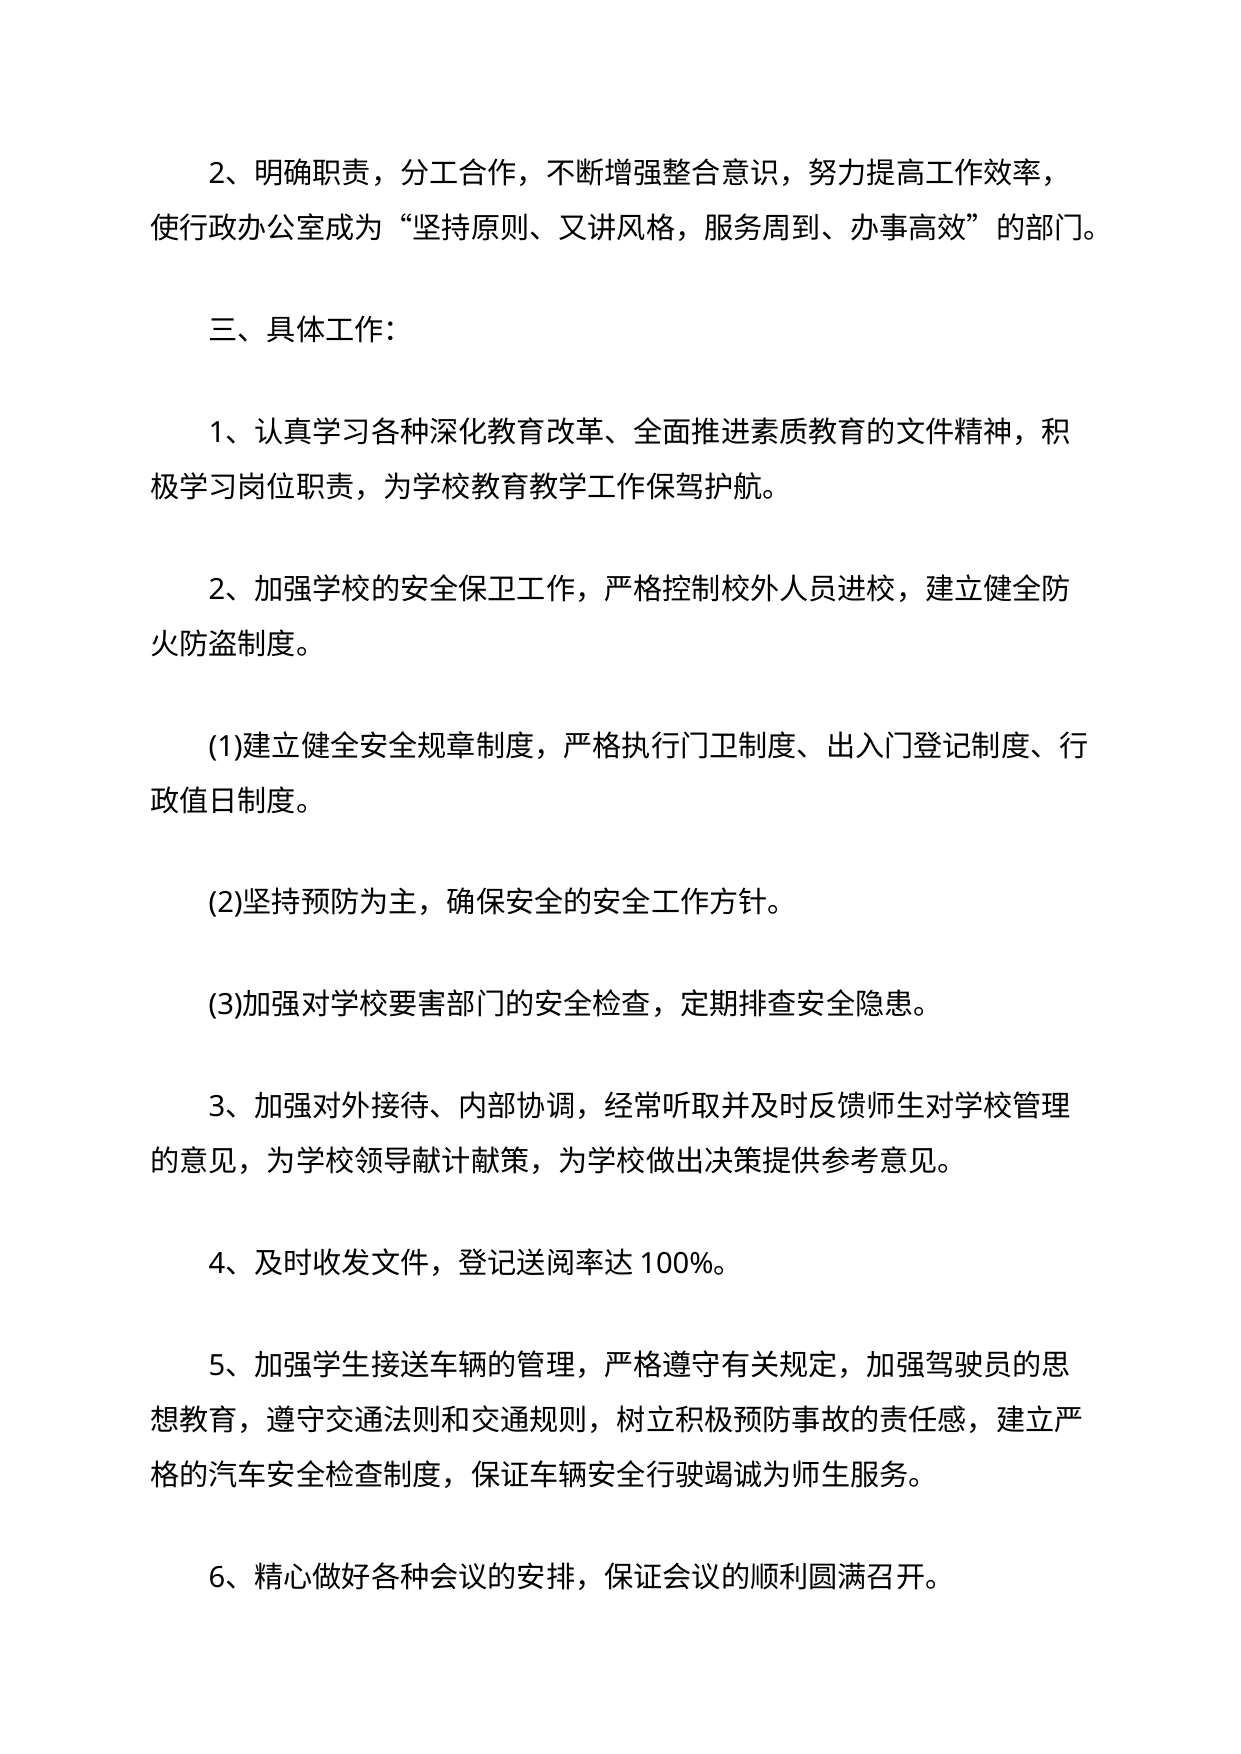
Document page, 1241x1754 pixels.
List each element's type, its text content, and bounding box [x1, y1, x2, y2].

text 三、具体工作： [150, 307, 1090, 349]
text (3)加强对学校要害部门的安全检查，定期排查安全隐患。 [150, 981, 1090, 1023]
text 4、及时收发文件，登记送阅率达100%。 [150, 1239, 1090, 1282]
text 3、加强对外接待、内部协调，经常听取并及时反馈师生对学校管理的意见，为学校领导献计献策，为学校做出决策提供参考意见。 [150, 1083, 1090, 1180]
text 6、精心做好各种会议的安排，保证会议的顺利圆满召开。 [150, 1553, 1090, 1596]
text (1)建立健全安全规章制度，严格执行门卫制度、出入门登记制度、行政值日制度。 [150, 722, 1090, 819]
text (2)坚持预防为主，确保安全的安全工作方针。 [150, 879, 1090, 921]
text 5、加强学生接送车辆的管理，严格遵守有关规定，加强驾驶员的思想教育，遵守交通法则和交通规则，树立积极预防事故的责任感，建立严格的汽车安全检查制度，保证车辆安全行驶竭诚为师生服务。 [150, 1342, 1090, 1494]
text 2、加强学校的安全保卫工作，严格控制校外人员进校，建立健全防火防盗制度。 [150, 565, 1090, 663]
text 2、明确职责，分工合作，不断增强整合意识，努力提高工作效率，使行政办公室成为“坚持原则、又讲风格，服务周到、办事高效”的部门。 [150, 150, 1090, 247]
text 1、认真学习各种深化教育改革、全面推进素质教育的文件精神，积极学习岗位职责，为学校教育教学工作保驾护航。 [150, 408, 1090, 506]
